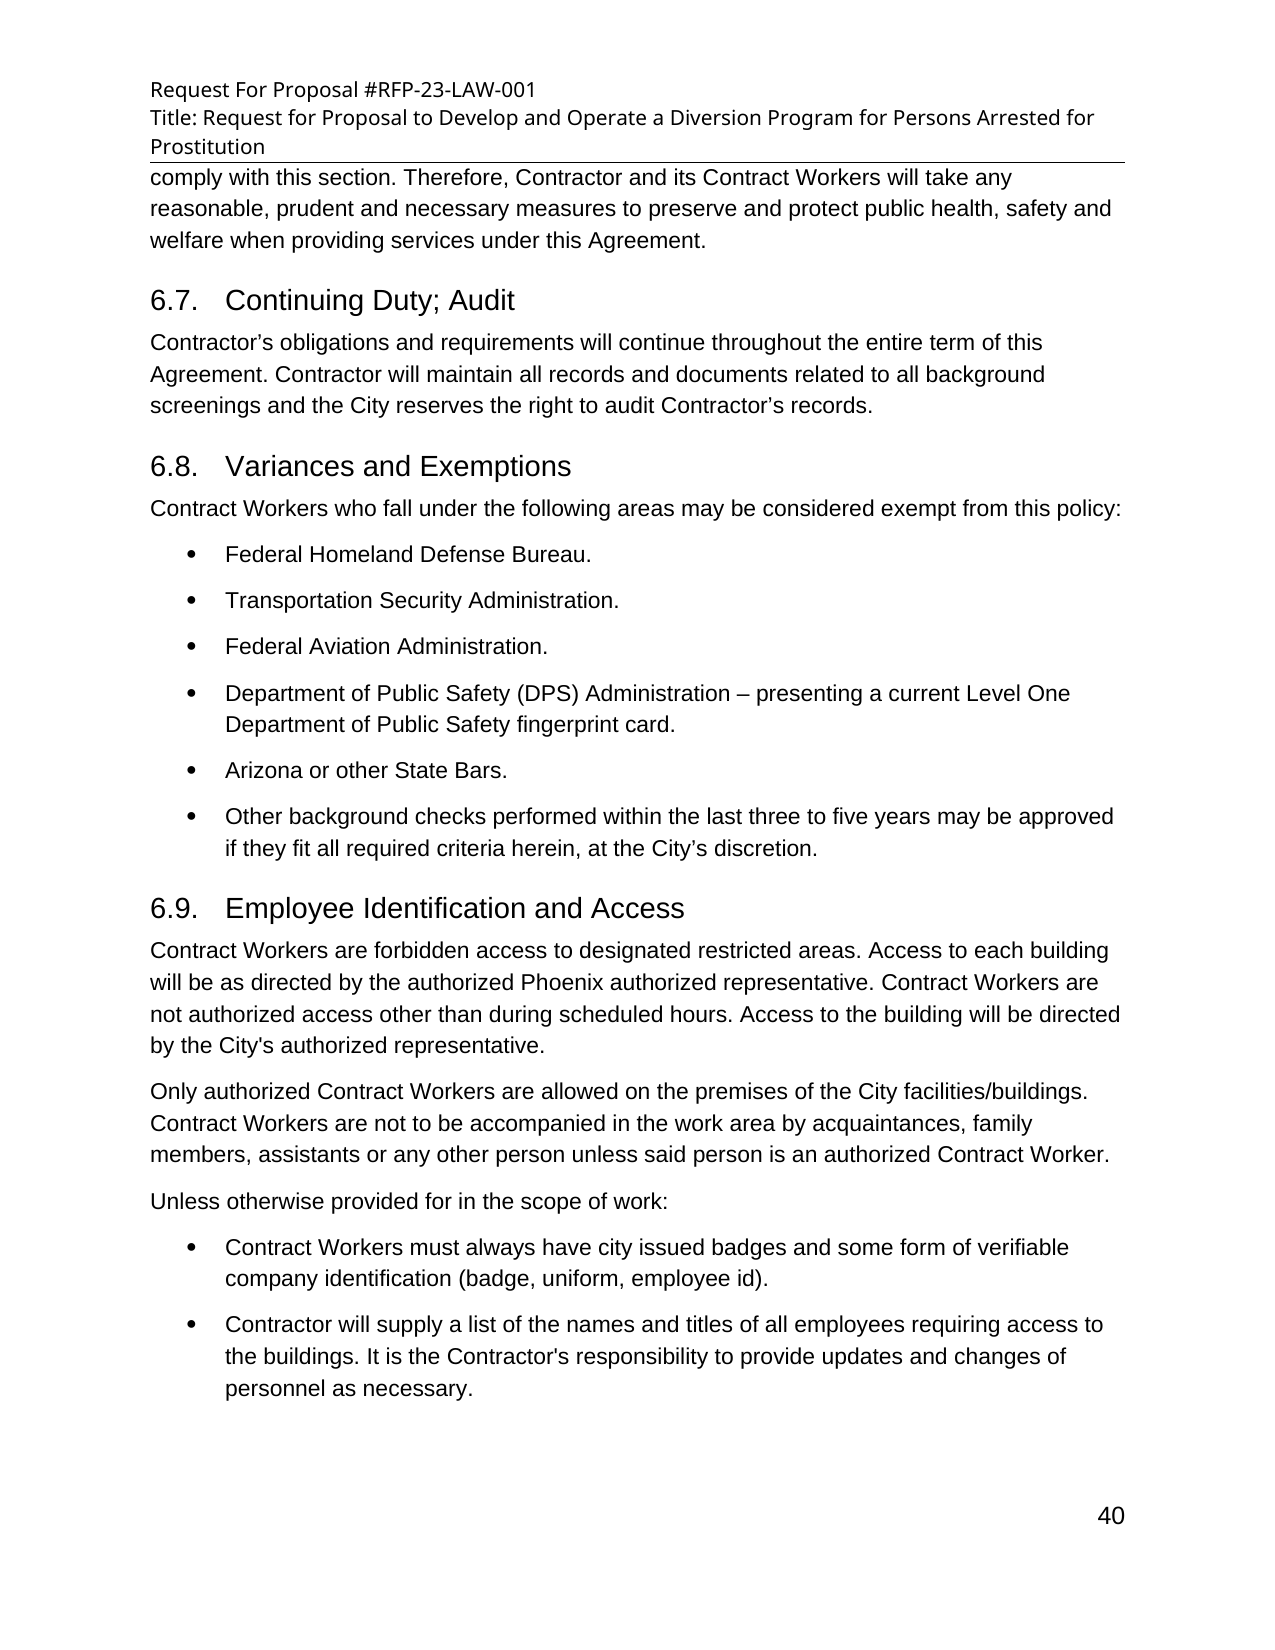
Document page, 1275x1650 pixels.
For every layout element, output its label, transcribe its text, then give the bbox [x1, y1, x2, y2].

text Contractor’s obligations and requirements will continue throughout the entire term of this Agreement. Contractor will maintain all records and documents related to all background screenings and the City reserves the right to audit Contractor’s records. [150, 329, 1125, 419]
list Contract Workers must always have city issued badges and some form of verifiable company identification (badge, uniform, employee id). [187, 1234, 1125, 1292]
subtitle Employee Identification and Access [150, 891, 1125, 925]
text Unless otherwise provided for in the scope of work: [150, 1188, 1125, 1214]
list Contractor will supply a list of the names and titles of all employees requiring access to the buildings. It is the Contractor's responsibility to provide updates and changes of personnel as necessary. [187, 1311, 1125, 1401]
subtitle Variances and Exemptions [150, 449, 1125, 482]
list Arizona or other State Bars. [187, 757, 1125, 783]
text Contract Workers are forbidden access to designated restricted areas. Access to each building will be as directed by the authorized Phoenix authorized representative. Contract Workers are not authorized access other than during scheduled hours. Access to the building will be directed by the City's authorized representative. [150, 937, 1125, 1058]
list Federal Aviation Administration. [187, 633, 1125, 660]
list Federal Homeland Defense Bureau. [187, 541, 1125, 567]
list Transportation Security Administration. [187, 587, 1125, 613]
text Contract Workers who fall under the following areas may be considered exempt from this policy: [150, 495, 1125, 521]
text Only authorized Contract Workers are allowed on the premises of the City facilities/buildings. Contract Workers are not to be accompanied in the work area by acquaintances, family members, assistants or any other person unless said person is an authorized Contract Worker. [150, 1078, 1125, 1168]
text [150, 163, 1125, 253]
subtitle Continuing Duty; Audit [150, 283, 1125, 317]
list Other background checks performed within the last three to five years may be approved if they fit all required criteria herein, at the City’s discretion. [187, 803, 1125, 861]
list Department of Public Safety (DPS) Administration – presenting a current Level One Department of Public Safety fingerprint card. [187, 679, 1125, 737]
